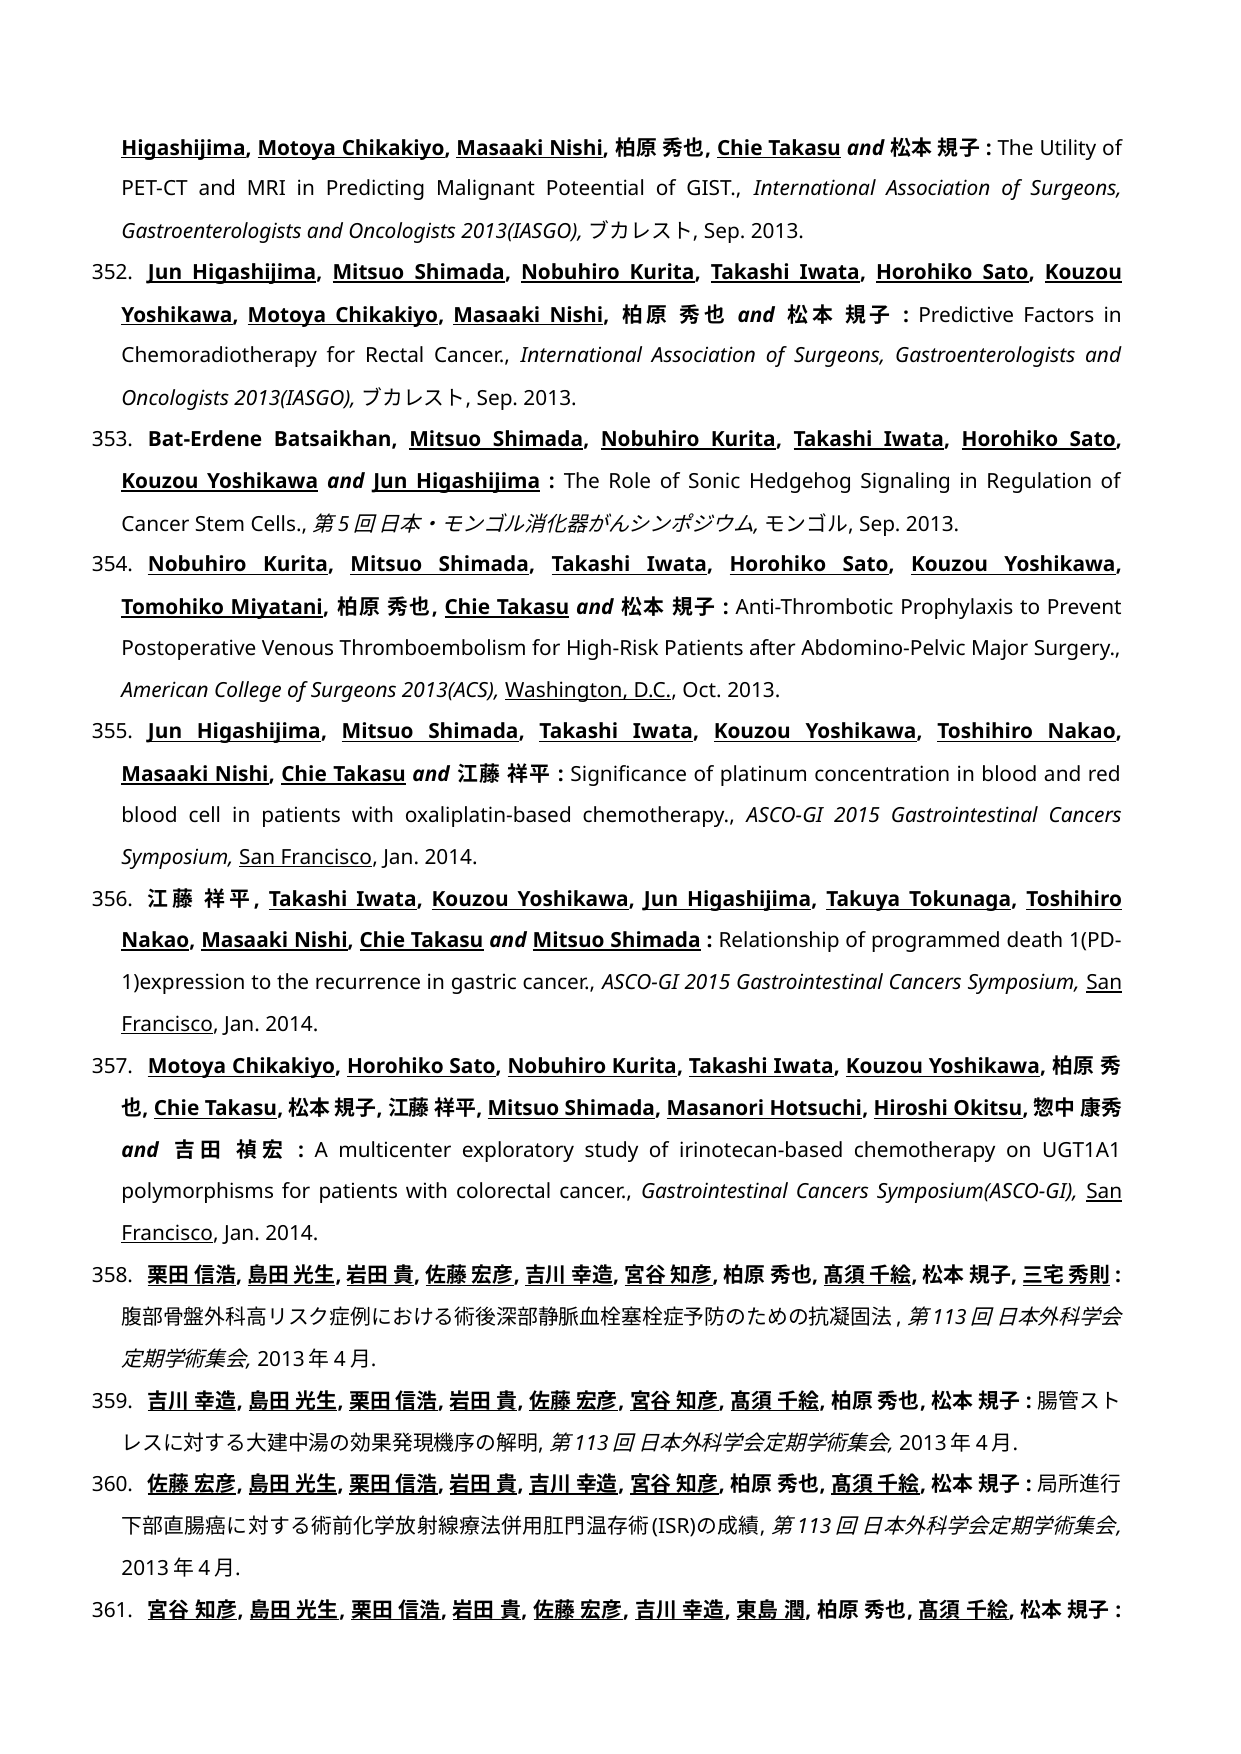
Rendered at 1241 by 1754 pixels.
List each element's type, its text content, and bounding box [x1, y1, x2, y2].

list Nobuhiro Kurita, Mitsuo Shimada, Takashi Iwata, Horohiko Sato, Kouzou Yoshikawa, Tomohiko Miyatani, 柏原 秀也, Chie Takasu and 松本 規子 : Anti-Thrombotic Prophylaxis to Prevent Postoperative Venous Thromboembolism for High-Risk Patients after Abdomino-Pelvic Major Surgery., American College of Surgeons 2013(ACS), Washington, D.C., Oct. 2013. [92, 543, 1122, 710]
list 佐藤 宏彦, 島田 光生, 栗田 信浩, 岩田 貴, 吉川 幸造, 宮谷 知彦, 柏原 秀也, 髙須 千絵, 松本 規子 : 局所進行下部直腸癌に対する術前化学放射線療法併用肛門温存術(ISR)の成績, 第113回 日本外科学会定期学術集会, 2013年4月. [92, 1462, 1122, 1587]
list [92, 125, 1122, 250]
list Bat-Erdene Batsaikhan, Mitsuo Shimada, Nobuhiro Kurita, Takashi Iwata, Horohiko Sato, Kouzou Yoshikawa and Jun Higashijima : The Role of Sonic Hedgehog Signaling in Regulation of Cancer Stem Cells., 第5回 日本・モンゴル消化器がんシンポジウム, モンゴル, Sep. 2013. [92, 417, 1122, 543]
list Motoya Chikakiyo, Horohiko Sato, Nobuhiro Kurita, Takashi Iwata, Kouzou Yoshikawa, 柏原 秀也, Chie Takasu, 松本 規子, 江藤 祥平, Mitsuo Shimada, Masanori Hotsuchi, Hiroshi Okitsu, 惣中 康秀 and 吉田 禎宏 : A multicenter exploratory study of irinotecan-based chemotherapy on UGT1A1 polymorphisms for patients with colorectal cancer., Gastrointestinal Cancers Symposium(ASCO-GI), San Francisco, Jan. 2014. [92, 1044, 1122, 1253]
list 江藤 祥平, Takashi Iwata, Kouzou Yoshikawa, Jun Higashijima, Takuya Tokunaga, Toshihiro Nakao, Masaaki Nishi, Chie Takasu and Mitsuo Shimada : Relationship of programmed death 1(PD-1)expression to the recurrence in gastric cancer., ASCO-GI 2015 Gastrointestinal Cancers Symposium, San Francisco, Jan. 2014. [92, 877, 1122, 1044]
list 栗田 信浩, 島田 光生, 岩田 貴, 佐藤 宏彦, 吉川 幸造, 宮谷 知彦, 柏原 秀也, 髙須 千絵, 松本 規子, 三宅 秀則 : 腹部骨盤外科高リスク症例における術後深部静脈血栓塞栓症予防のための抗凝固法, 第113回 日本外科学会定期学術集会, 2013年4月. [92, 1253, 1122, 1378]
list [92, 1587, 1122, 1629]
list 吉川 幸造, 島田 光生, 栗田 信浩, 岩田 貴, 佐藤 宏彦, 宮谷 知彦, 髙須 千絵, 柏原 秀也, 松本 規子 : 腸管ストレスに対する大建中湯の効果発現機序の解明, 第113回 日本外科学会定期学術集会, 2013年4月. [92, 1378, 1122, 1462]
list Jun Higashijima, Mitsuo Shimada, Takashi Iwata, Kouzou Yoshikawa, Toshihiro Nakao, Masaaki Nishi, Chie Takasu and 江藤 祥平 : Significance of platinum concentration in blood and red blood cell in patients with oxaliplatin-based chemotherapy., ASCO-GI 2015 Gastrointestinal Cancers Symposium, San Francisco, Jan. 2014. [92, 710, 1122, 877]
list Jun Higashijima, Mitsuo Shimada, Nobuhiro Kurita, Takashi Iwata, Horohiko Sato, Kouzou Yoshikawa, Motoya Chikakiyo, Masaaki Nishi, 柏原 秀也 and 松本 規子 : Predictive Factors in Chemoradiotherapy for Rectal Cancer., International Association of Surgeons, Gastroenterologists and Oncologists 2013(IASGO), ブカレスト, Sep. 2013. [92, 250, 1122, 417]
